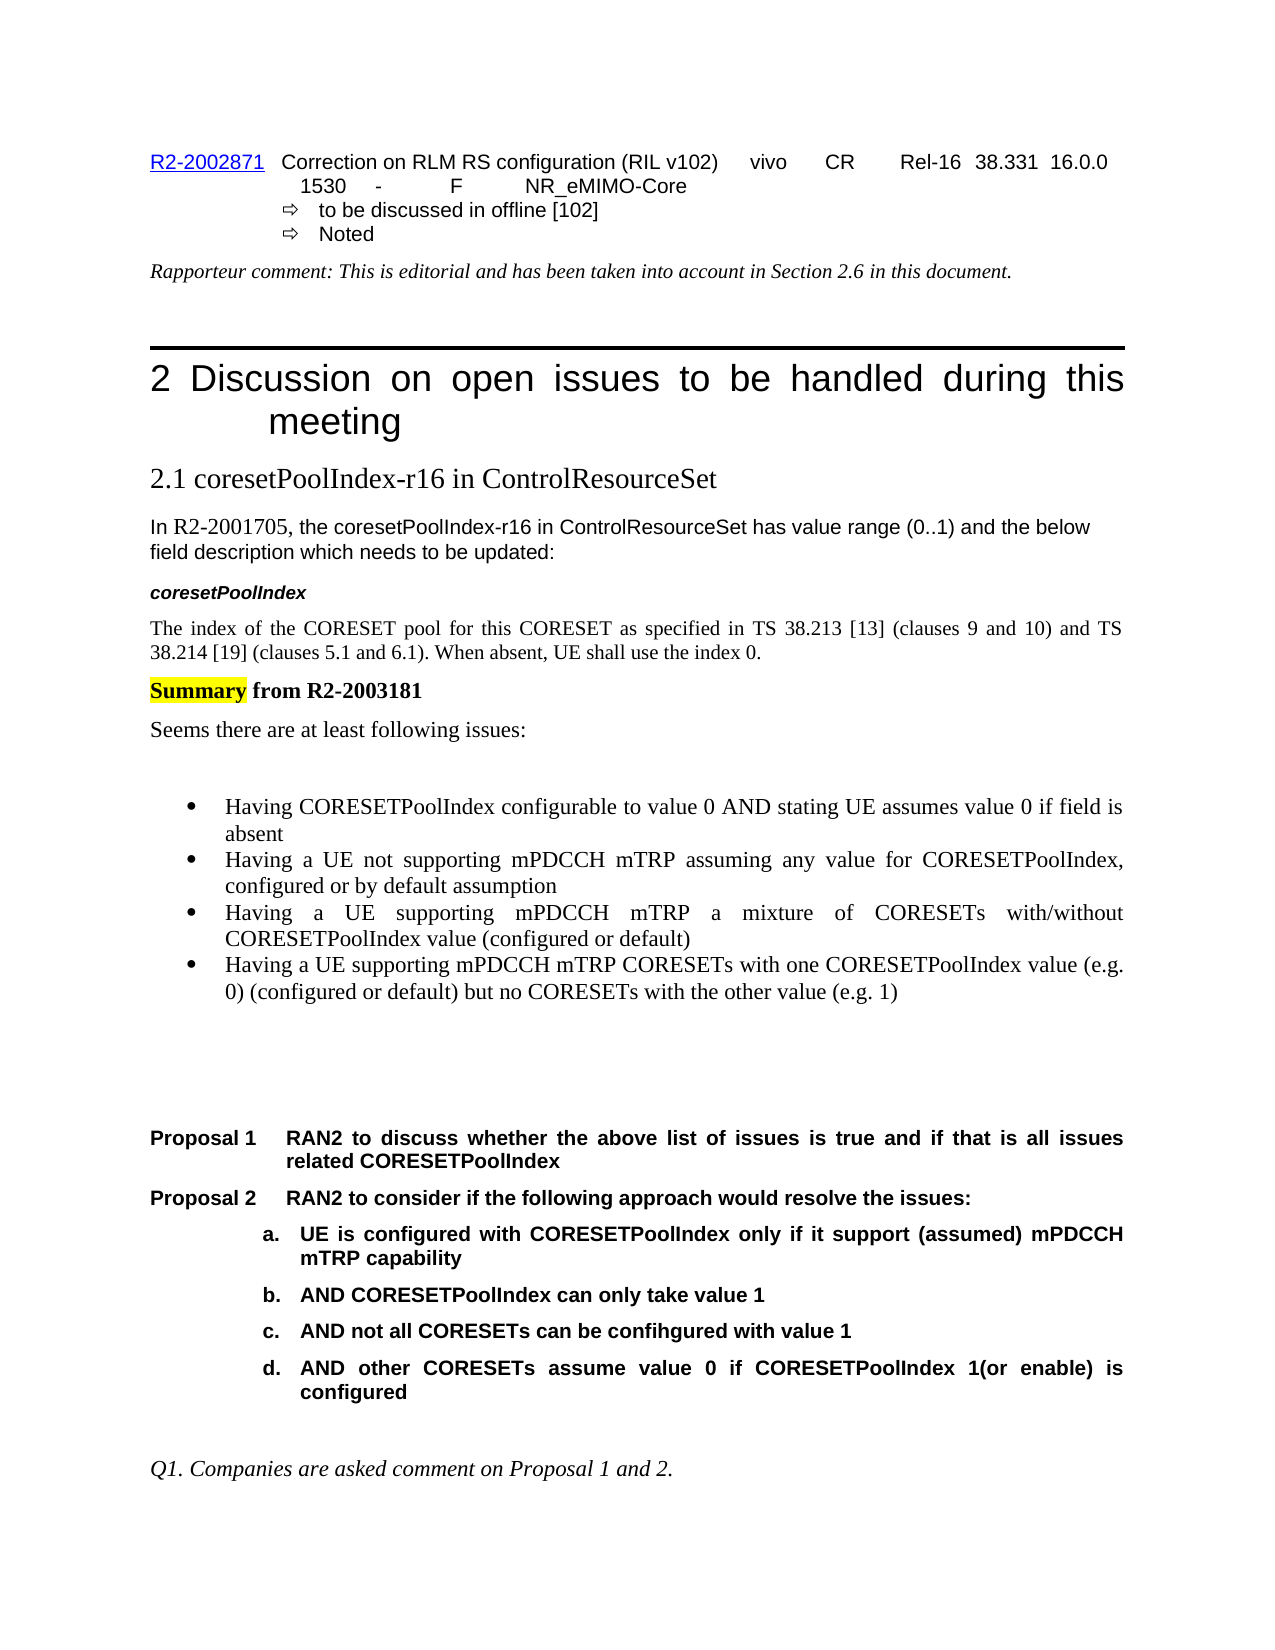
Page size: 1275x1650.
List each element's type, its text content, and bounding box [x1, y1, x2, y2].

list to be discussed in offline [102] [281, 198, 1125, 222]
text Q1. Companies are asked comment on Proposal 1 and 2. [150, 1455, 1125, 1481]
list Having a UE supporting mPDCCH mTRP a mixture of CORESETs with/without CORESETPoolIndex value (configured or default) [187, 899, 1125, 952]
list AND other CORESETs assume value 0 if CORESETPoolIndex 1(or enable) is configured [262, 1356, 1125, 1403]
text Rapporteur comment: This is editorial and has been taken into account in Section 2.6 in this document. [150, 258, 1125, 283]
list Having a UE not supporting mPDCCH mTRP assuming any value for CORESETPoolIndex, configured or by default assumption [187, 846, 1125, 899]
text In R2-2001705, the coresetPoolIndex-r16 in ControlResourceSet has value range (0..1) and the below field description which needs to be updated: [150, 513, 1125, 563]
subtitle 2 Discussion on open issues to be handled during this meeting [150, 350, 1125, 442]
text 2.1 coresetPoolIndex-r16 in ControlResourceSet [150, 461, 1125, 494]
text RAN2 to discuss whether the above list of issues is true and if that is all issues related CORESETPoolIndex [150, 1125, 1125, 1173]
text The index of the CORESET pool for this CORESET as specified in TS 38.213 [13] (clauses 9 and 10) and TS 38.214 [19] (clauses 5.1 and 6.1). When absent, UE shall use the index 0. [150, 616, 1125, 664]
list AND CORESETPoolIndex can only take value 1 [262, 1283, 1125, 1307]
text Seems there are at least following issues: [150, 716, 1125, 742]
text RAN2 to consider if the following approach would resolve the issues: [150, 1186, 1125, 1210]
list AND not all CORESETs can be confihgured with value 1 [262, 1319, 1125, 1343]
list Having CORESETPoolIndex configurable to value 0 AND stating UE assumes value 0 if field is absent [187, 793, 1125, 846]
title R2-2002871 Correction on RLM RS configuration (RIL v102) vivo CR Rel-16 38.331 16.0.0 1530 - F NR_eMIMO-Core [150, 150, 1125, 198]
text Summary from R2-2003181 [247, 677, 1125, 703]
text coresetPoolIndex [150, 582, 1125, 604]
list Noted [281, 222, 1125, 246]
list UE is configured with CORESETPoolIndex only if it support (assumed) mPDCCH mTRP capability [262, 1222, 1125, 1270]
list Having a UE supporting mPDCCH mTRP CORESETs with one CORESETPoolIndex value (e.g. 0) (configured or default) but no CORESETs with the other value (e.g. 1) [187, 952, 1125, 1004]
